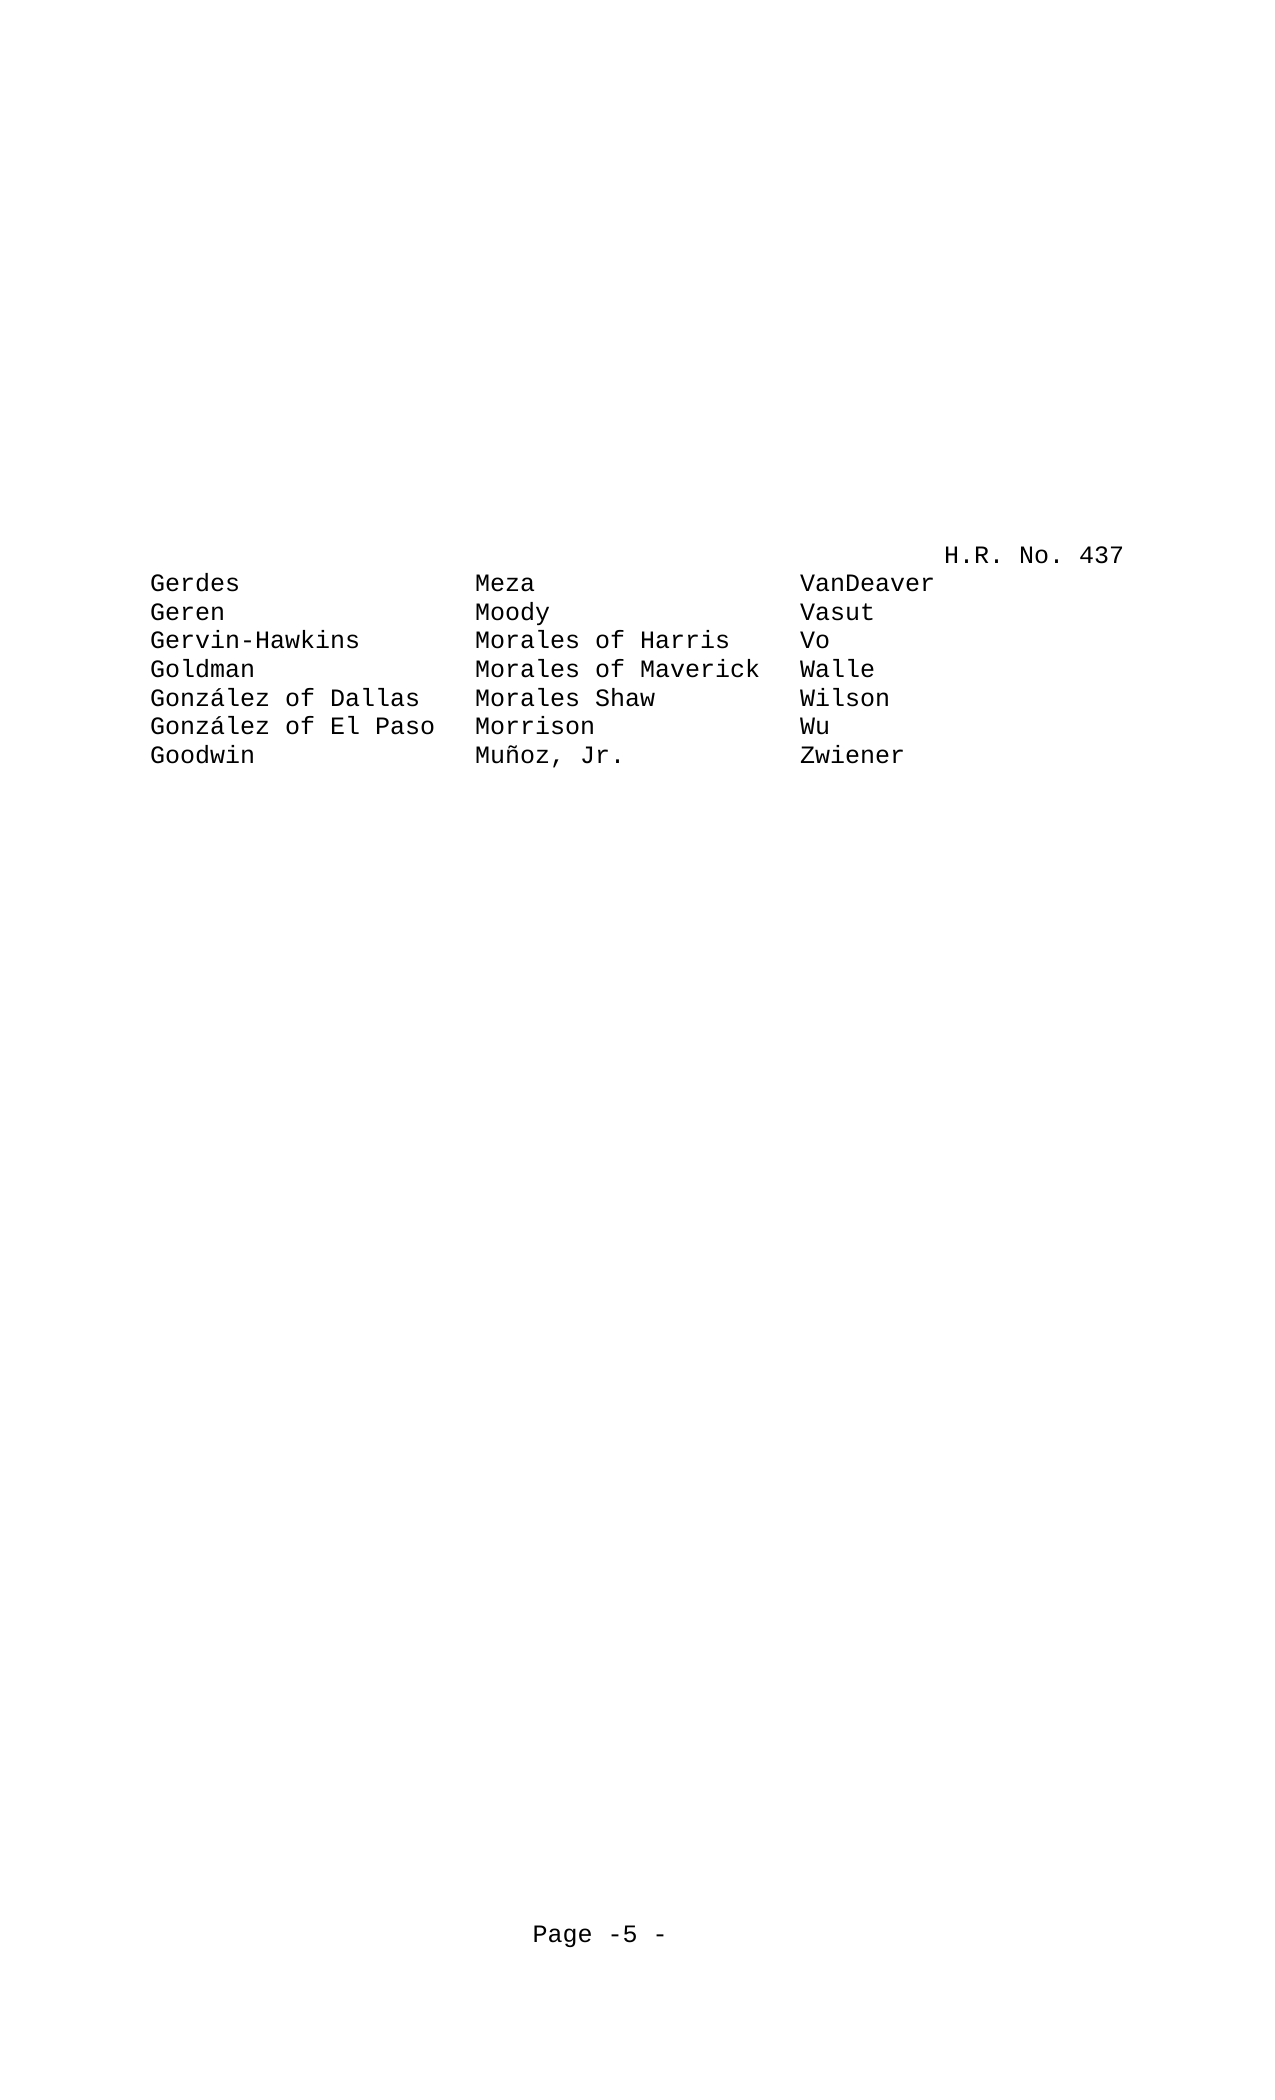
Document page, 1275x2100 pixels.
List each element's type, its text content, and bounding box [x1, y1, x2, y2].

table_cell Morrison [464, 714, 789, 742]
table_cell Wilson [789, 685, 1114, 713]
table_cell Wu [789, 714, 1114, 742]
table_cell Morales Shaw [464, 685, 789, 713]
table_cell Zwiener [789, 742, 1114, 771]
table_cell Goodwin [139, 742, 464, 771]
table_cell Gervin-Hawkins [139, 628, 464, 656]
table_cell VanDeaver [789, 571, 1114, 599]
table_cell Goldman [139, 656, 464, 685]
table_cell Moody [464, 599, 789, 628]
table_cell Morales of Maverick [464, 656, 789, 685]
table_cell Morales of Harris [464, 628, 789, 656]
table_cell Vasut [789, 599, 1114, 628]
table_cell González of El Paso [139, 714, 464, 742]
table_cell Muñoz, Jr. [464, 742, 789, 771]
table_cell Gerdes [139, 571, 464, 599]
table_cell González of Dallas [139, 685, 464, 713]
table_cell Walle [789, 656, 1114, 685]
table_cell Meza [464, 571, 789, 599]
table_cell Geren [139, 599, 464, 628]
table_cell Vo [789, 628, 1114, 656]
